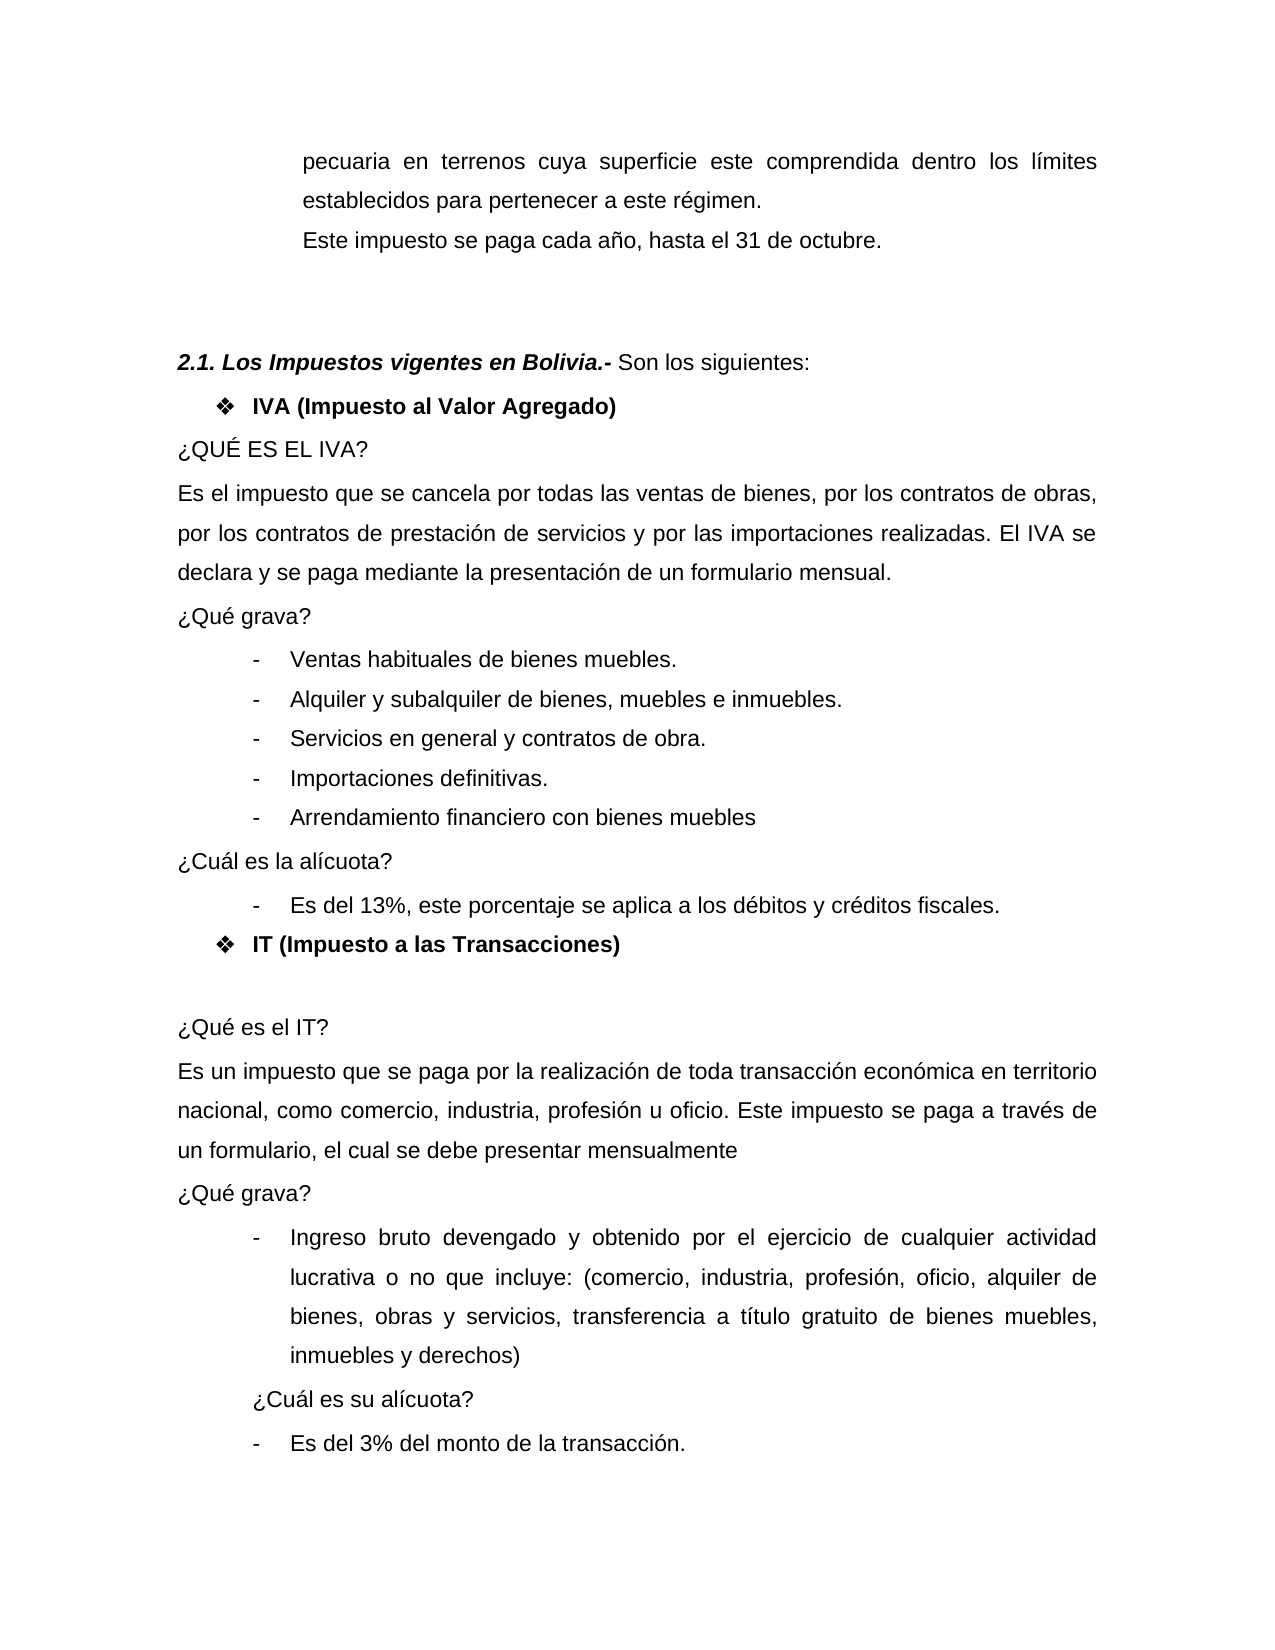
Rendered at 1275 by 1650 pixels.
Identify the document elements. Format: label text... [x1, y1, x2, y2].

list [265, 148, 1098, 213]
list Importaciones definitivas. [252, 765, 1098, 791]
list Este impuesto se paga cada año, hasta el 31 de octubre. [302, 227, 1098, 253]
list Arrendamiento financiero con bienes muebles [252, 804, 1098, 831]
list Es del 3% del monto de la transacción. [252, 1430, 1098, 1456]
list IT (Impuesto a las Transacciones) [215, 931, 1098, 957]
text ¿Cuál es la alícuota? [177, 848, 1098, 874]
text ¿Qué es el IT? [177, 1014, 1098, 1041]
list Alquiler y subalquiler de bienes, muebles e inmuebles. [252, 686, 1098, 712]
text ¿Qué grava? [177, 603, 1098, 629]
text 2.1. Los Impuestos vigentes en Bolivia.- Son los siguientes: [177, 349, 1098, 376]
list IVA (Impuesto al Valor Agregado) [215, 393, 1098, 419]
text Es el impuesto que se cancela por todas las ventas de bienes, por los contratos de obras, por los contratos de prestación de servicios y por las importaciones realizadas. El IVA se declara y se paga mediante la presentación de un formulario mensual. [177, 480, 1098, 585]
text ¿Cuál es su alícuota? [252, 1386, 1098, 1412]
list Es del 13%, este porcentaje se aplica a los débitos y créditos fiscales. [252, 892, 1098, 918]
list Ventas habituales de bienes muebles. [252, 646, 1098, 673]
text ¿Qué grava? [177, 1180, 1098, 1207]
text ¿QUÉ ES EL IVA? [177, 436, 1098, 463]
list Ingreso bruto devengado y obtenido por el ejercicio de cualquier actividad lucrativa o no que incluye: (comercio, industria, profesión, oficio, alquiler de bienes, obras y servicios, transferencia a título gratuito de bienes muebles, inmuebles y derechos) [252, 1224, 1098, 1369]
list Servicios en general y contratos de obra. [252, 725, 1098, 752]
text Es un impuesto que se paga por la realización de toda transacción económica en territorio nacional, como comercio, industria, profesión u oficio. Este impuesto se paga a través de un formulario, el cual se debe presentar mensualmente [177, 1058, 1098, 1163]
